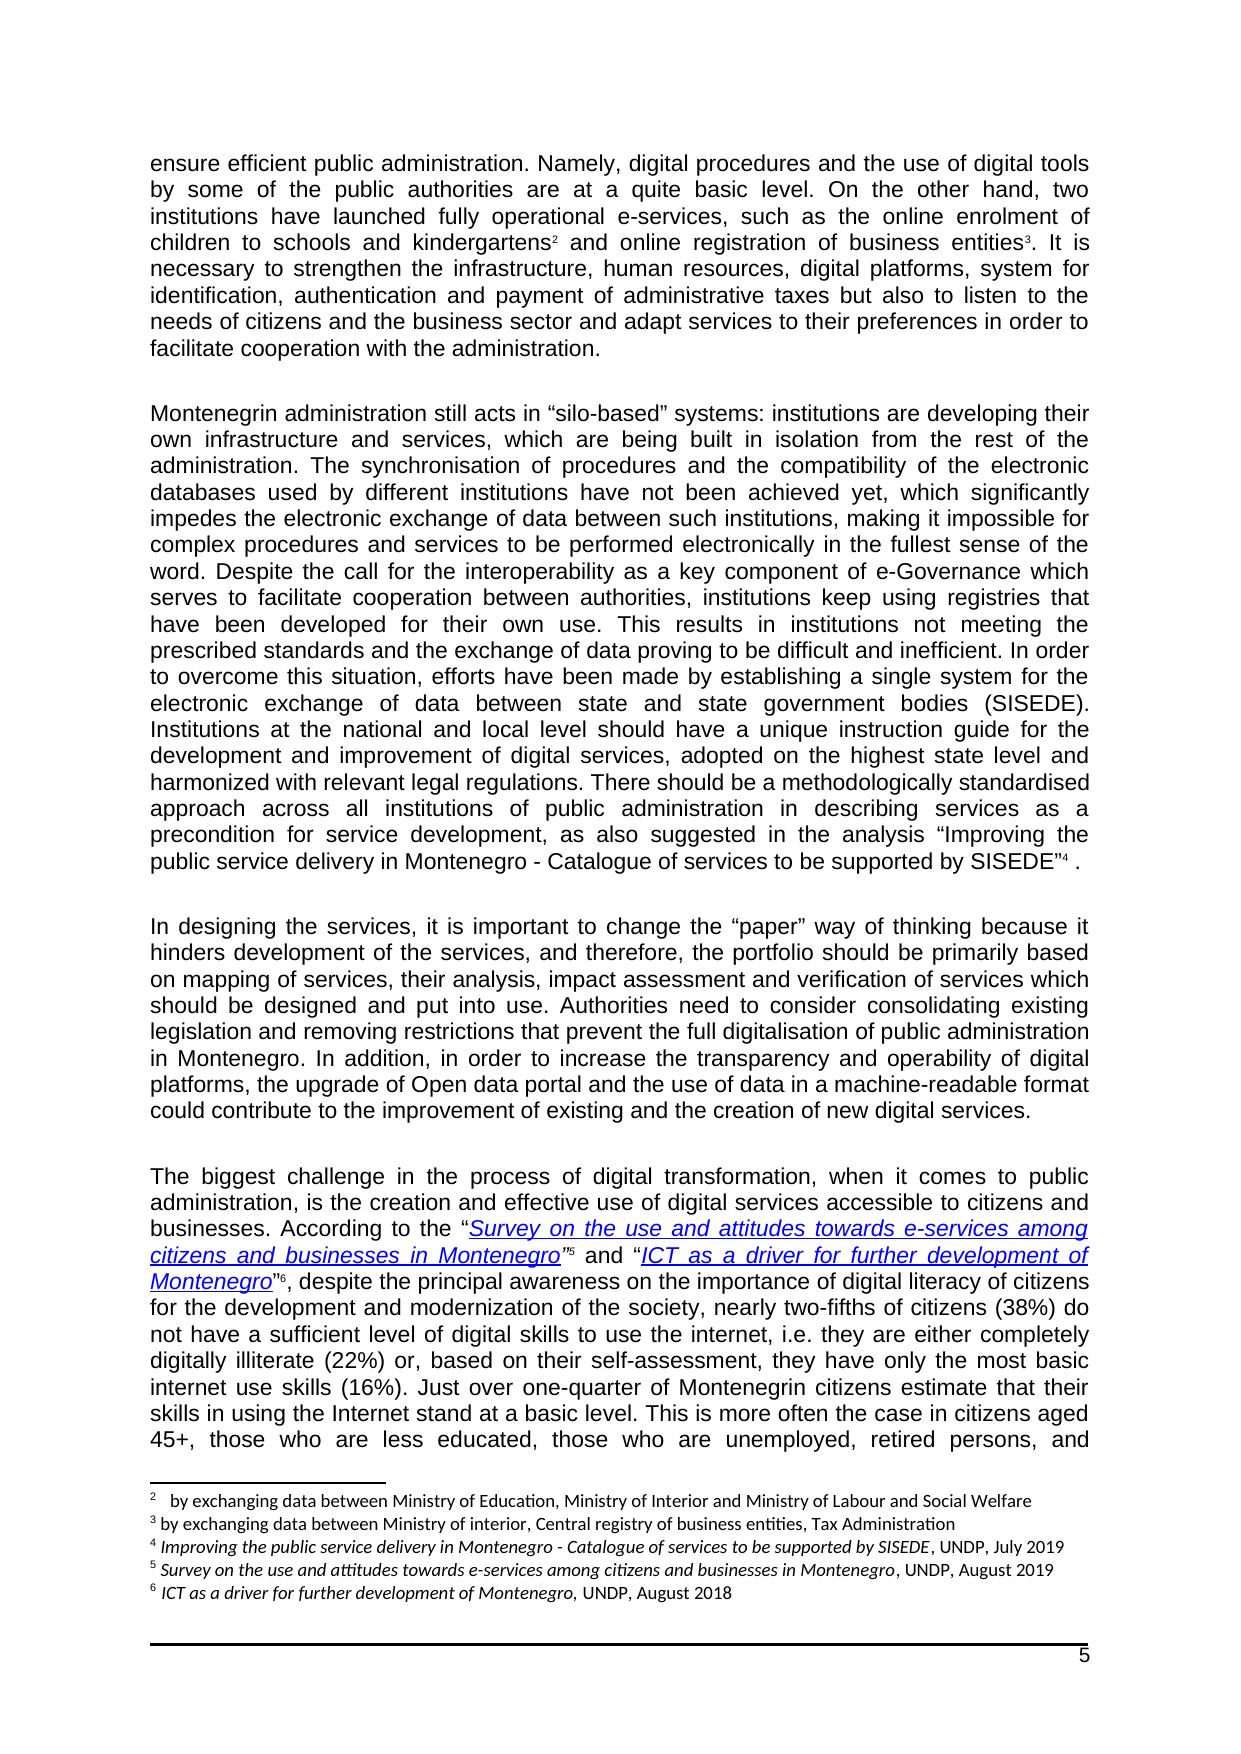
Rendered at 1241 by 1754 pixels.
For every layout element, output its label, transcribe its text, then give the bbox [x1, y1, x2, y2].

text Montenegrin administration still acts in “silo-based” systems: institutions are developing their own infrastructure and services, which are being built in isolation from the rest of the administration. The synchronisation of procedures and the compatibility of the electronic databases used by different institutions have not been achieved yet, which significantly impedes the electronic exchange of data between such institutions, making it impossible for complex procedures and services to be performed electronically in the fullest sense of the word. Despite the call for the interoperability as a key component of e-Governance which serves to facilitate cooperation between authorities, institutions keep using registries that have been developed for their own use. This results in institutions not meeting the prescribed standards and the exchange of data proving to be difficult and inefficient. In order to overcome this situation, efforts have been made by establishing a single system for the electronic exchange of data between state and state government bodies (SISEDE). Institutions at the national and local level should have a unique instruction guide for the development and improvement of digital services, adopted on the highest state level and harmonized with relevant legal regulations. There should be a methodologically standardised approach across all institutions of public administration in describing services as a precondition for service development, as also suggested in the analysis “Improving the public service delivery in Montenegro - Catalogue of services to be supported by SISEDE” . [150, 400, 1090, 874]
text In designing the services, it is important to change the “paper” way of thinking because it hinders development of the services, and therefore, the portfolio should be primarily based on mapping of services, their analysis, impact assessment and verification of services which should be designed and put into use. Authorities need to consider consolidating existing legislation and removing restrictions that prevent the full digitalisation of public administration in Montenegro. In addition, in order to increase the transparency and operability of digital platforms, the upgrade of Open data portal and the use of data in a machine-readable format could contribute to the improvement of existing and the creation of new digital services. [150, 913, 1090, 1124]
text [150, 150, 1090, 361]
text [150, 1163, 1090, 1452]
